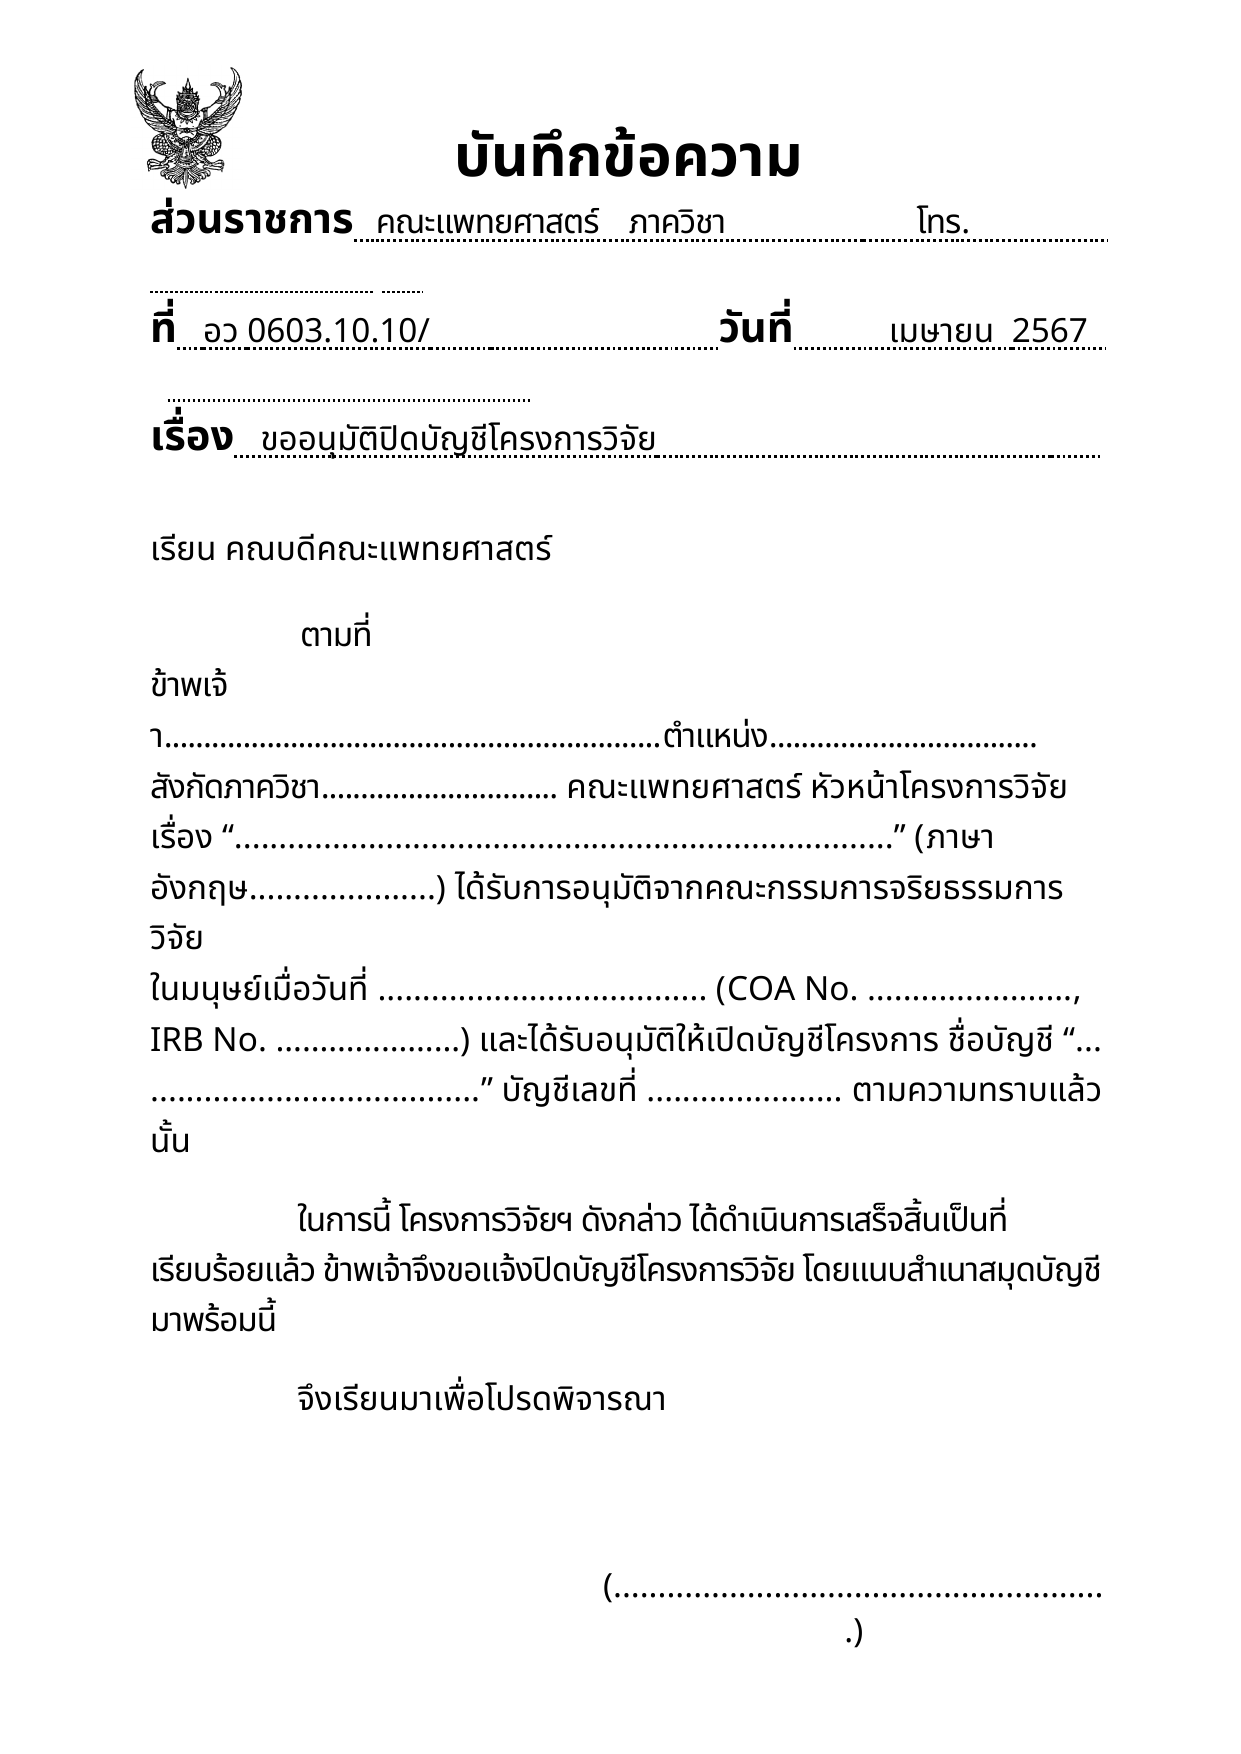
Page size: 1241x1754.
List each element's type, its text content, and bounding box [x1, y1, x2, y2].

text ส่วนราชการ คณะแพทยศาสตร์ ภาควิชา โทร. . [150, 190, 1109, 298]
text บันทึกข้อความ [244, 122, 1107, 190]
text จึงเรียนมาเพื่อโปรดพิจารณา [150, 1375, 1107, 1426]
picture [131, 65, 244, 190]
text ที่ อว 0603.10.10/ วันที่ เมษายน 2567 . [150, 298, 1107, 406]
text ตามที่ ข้าพเจ้า...............................................................ตำแหน่ง.................................. สังกัดภาควิชา.............................. คณะแพทยศาสตร์ หัวหน้าโครงการวิจัย เรื่อง “..........................................................................” (ภาษาอังกฤษ.....................) ได้รับการอนุมัติจากคณะกรรมการจริยธรรมการวิจัย ในมนุษย์เมื่อวันที่ ..................................... (COA No. ......................., IRB No. …………………) และได้รับอนุมัติให้เปิดบัญชีโครงการ ชื่อบัญชี “........................................” บัญชีเลขที่ ...................... ตามความทราบแล้วนั้น [150, 611, 1107, 1167]
text (........................................................) [600, 1562, 1107, 1653]
text เรียน คณบดีคณะแพทยศาสตร์ [150, 525, 1107, 575]
text เรื่อง ขออนุมัติปิดบัญชีโครงการวิจัย . [150, 406, 1107, 518]
text ในการนี้ โครงการวิจัยฯ ดังกล่าว ได้ดำเนินการเสร็จสิ้นเป็นที่เรียบร้อยแล้ว ข้าพเจ้าจึงขอแจ้งปิดบัญชีโครงการวิจัย โดยแนบสำเนาสมุดบัญชีมาพร้อมนี้ [150, 1196, 1107, 1347]
